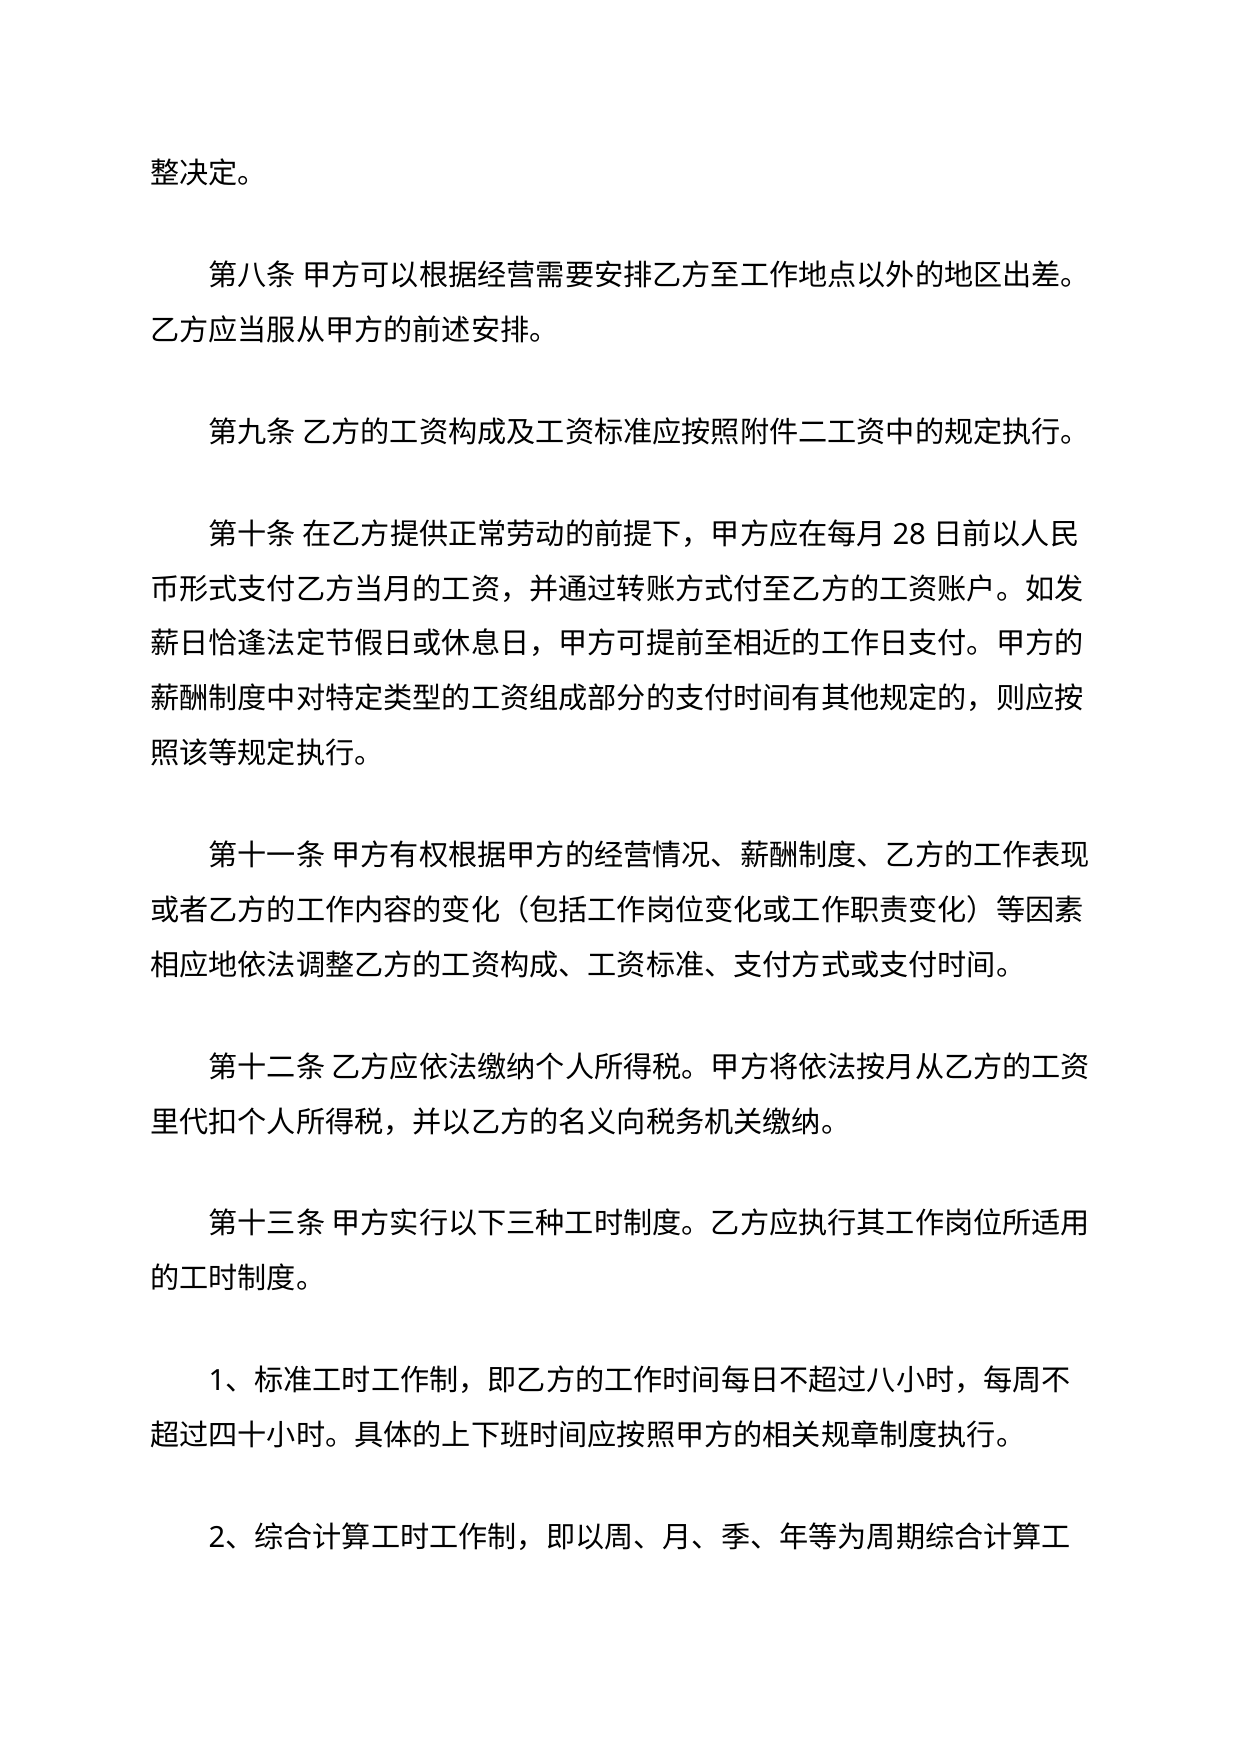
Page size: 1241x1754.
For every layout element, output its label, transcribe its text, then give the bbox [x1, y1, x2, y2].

text 第九条 乙方的工资构成及工资标准应按照附件二工资中的规定执行。 [150, 408, 1090, 451]
text 第十三条 甲方实行以下三种工时制度。乙方应执行其工作岗位所适用的工时制度。 [150, 1200, 1090, 1297]
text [150, 1513, 1090, 1556]
text 第十二条 乙方应依法缴纳个人所得税。甲方将依法按月从乙方的工资里代扣个人所得税，并以乙方的名义向税务机关缴纳。 [150, 1043, 1090, 1140]
text 第十条 在乙方提供正常劳动的前提下，甲方应在每月 28 日前以人民币形式支付乙方当月的工资，并通过转账方式付至乙方的工资账户。如发薪日恰逢法定节假日或休息日，甲方可提前至相近的工作日支付。甲方的薪酬制度中对特定类型的工资组成部分的支付时间有其他规定的，则应按照该等规定执行。 [150, 510, 1090, 772]
text 第八条 甲方可以根据经营需要安排乙方至工作地点以外的地区出差。乙方应当服从甲方的前述安排。 [150, 252, 1090, 349]
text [150, 150, 1090, 192]
text 1、标准工时工作制，即乙方的工作时间每日不超过八小时，每周不超过四十小时。具体的上下班时间应按照甲方的相关规章制度执行。 [150, 1357, 1090, 1454]
text 第十一条 甲方有权根据甲方的经营情况、薪酬制度、乙方的工作表现或者乙方的工作内容的变化（包括工作岗位变化或工作职责变化）等因素相应地依法调整乙方的工资构成、工资标准、支付方式或支付时间。 [150, 832, 1090, 984]
